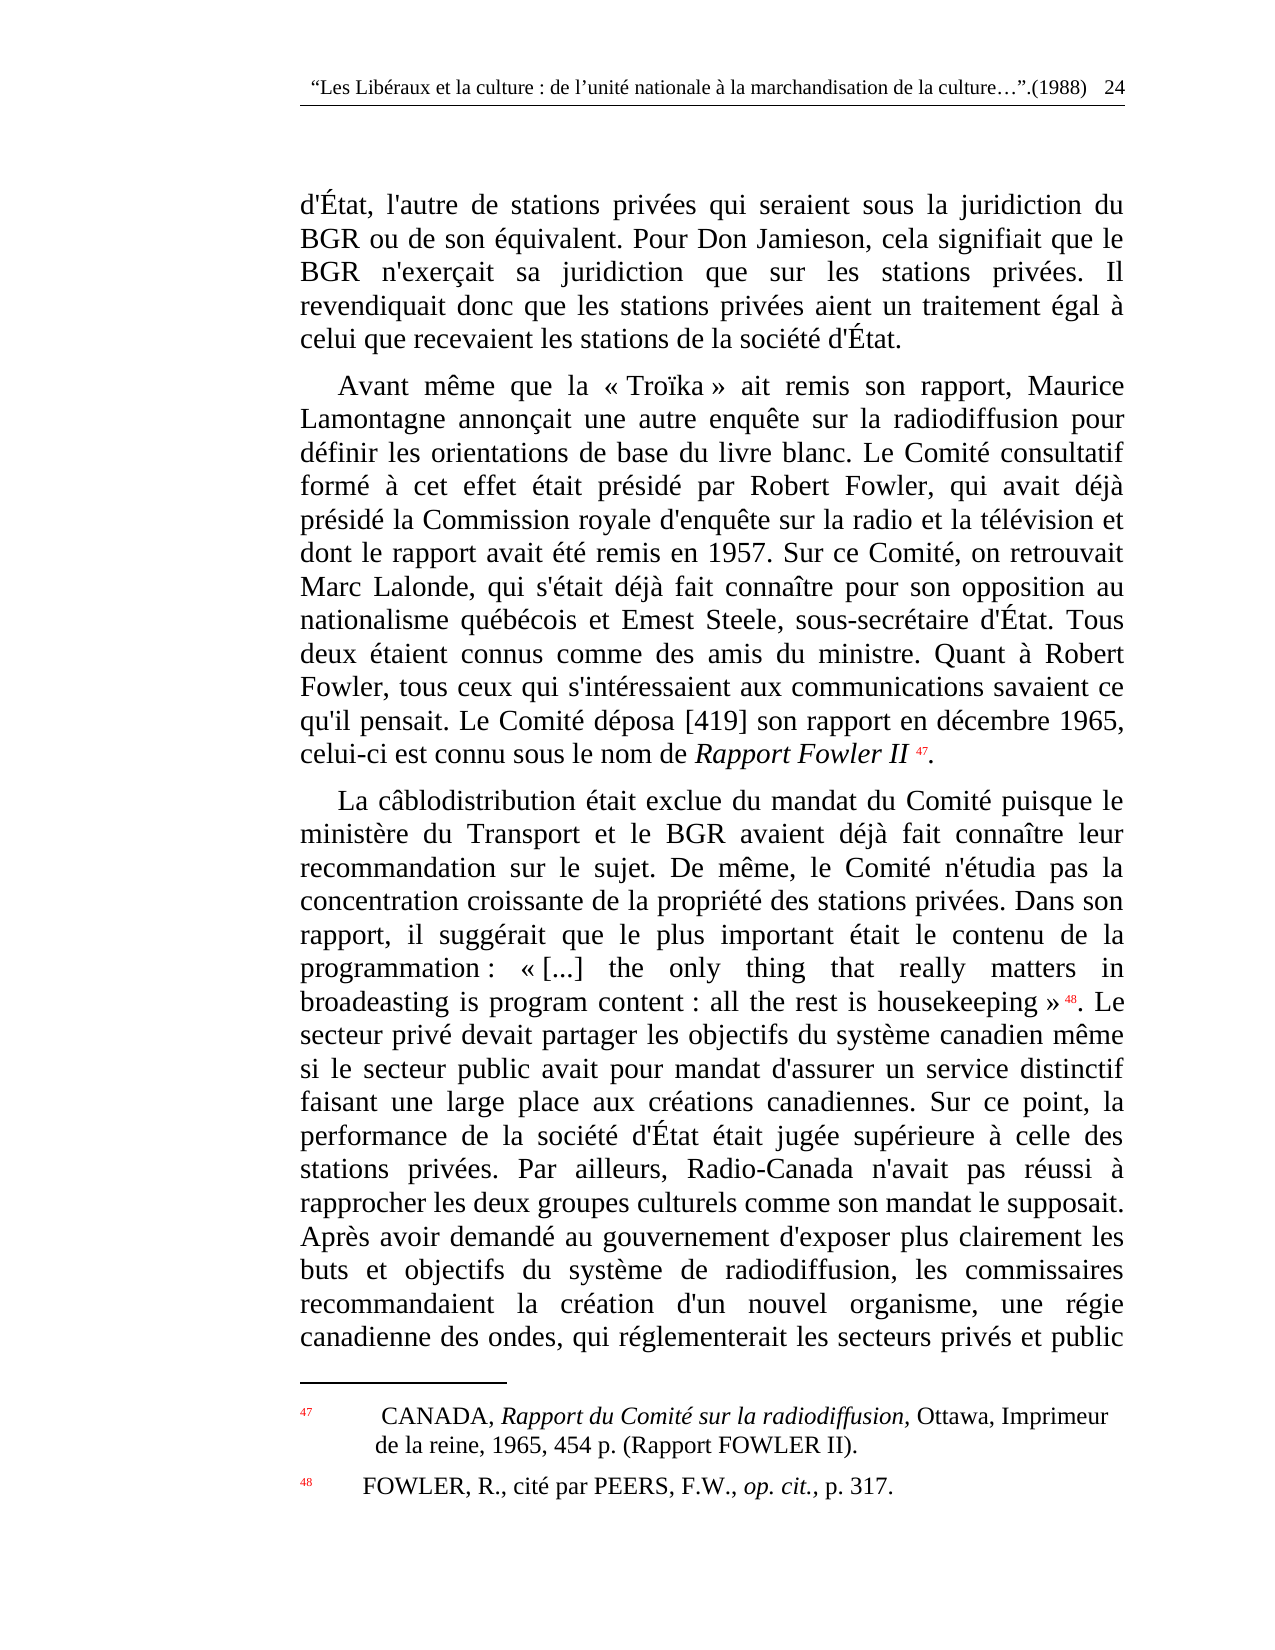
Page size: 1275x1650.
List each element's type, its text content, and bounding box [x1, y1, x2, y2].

text Avant même que la « Troïka » ait remis son rapport, Maurice Lamontagne annonçait une autre enquête sur la radiodiffusion pour définir les orientations de base du livre blanc. Le Comité consultatif formé à cet effet était présidé par Robert Fowler, qui avait déjà présidé la Commission royale d'enquête sur la radio et la télévision et dont le rapport avait été remis en 1957. Sur ce Comité, on retrouvait Marc Lalonde, qui s'était déjà fait connaître pour son opposition au nationalisme québécois et Emest Steele, sous-secrétaire d'État. Tous deux étaient connus comme des amis du ministre. Quant à Robert Fowler, tous ceux qui s'intéressaient aux communications savaient ce qu'il pensait. Le Comité déposa [419] son rapport en décembre 1965, celui-ci est connu sous le nom de Rapport Fowler II . [300, 368, 1125, 770]
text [300, 187, 1125, 355]
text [300, 783, 1125, 1353]
